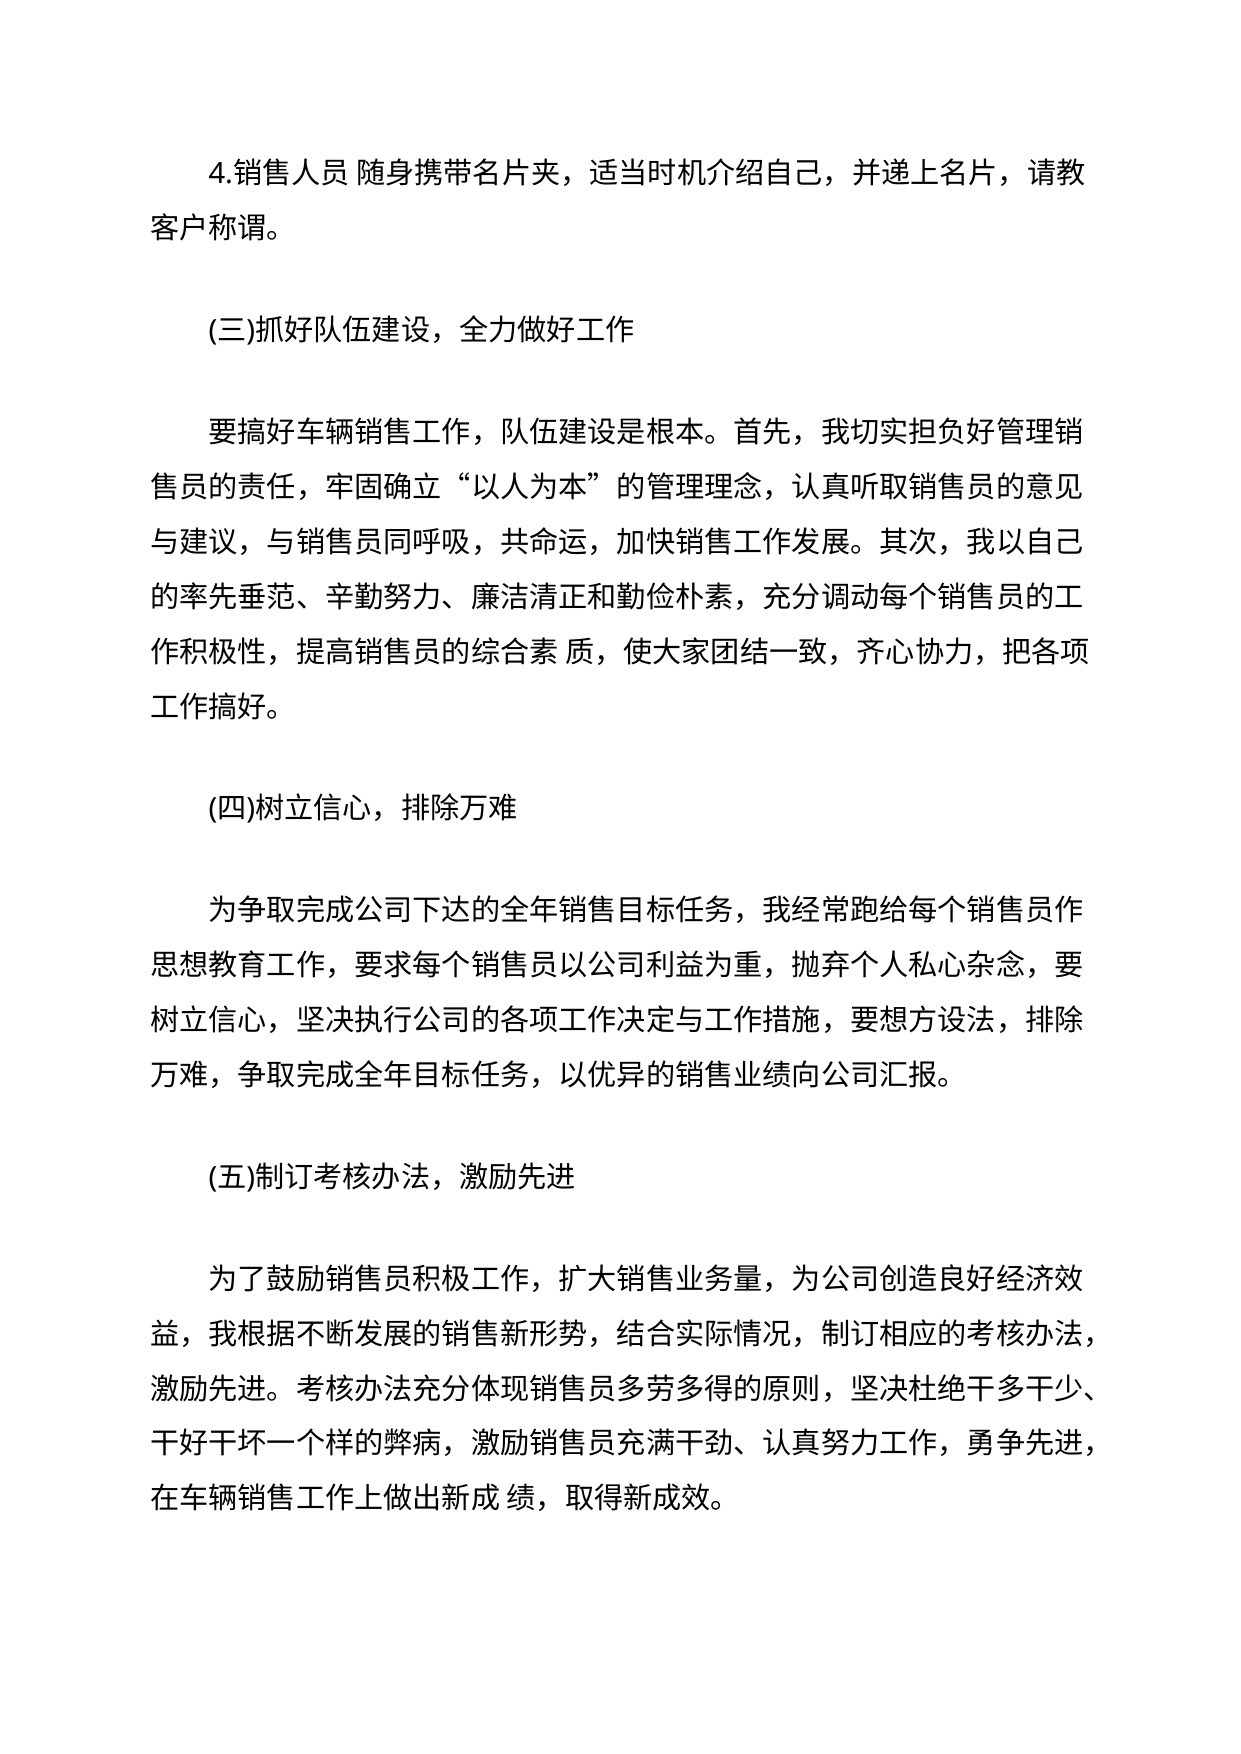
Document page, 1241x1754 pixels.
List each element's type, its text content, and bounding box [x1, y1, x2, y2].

text 要搞好车辆销售工作，队伍建设是根本。首先，我切实担负好管理销售员的责任，牢固确立“以人为本”的管理理念，认真听取销售员的意见与建议，与销售员同呼吸，共命运，加快销售工作发展。其次，我以自己的率先垂范、辛勤努力、廉洁清正和勤俭朴素，充分调动每个销售员的工作积极性，提高销售员的综合素 质，使大家团结一致，齐心协力，把各项工作搞好。 [150, 409, 1090, 726]
text 4.销售人员 随身携带名片夹，适当时机介绍自己，并递上名片，请教客户称谓。 [150, 150, 1090, 247]
text (三)抓好队伍建设，全力做好工作 [150, 307, 1090, 349]
text 为争取完成公司下达的全年销售目标任务，我经常跑给每个销售员作思想教育工作，要求每个销售员以公司利益为重，抛弃个人私心杂念，要树立信心，坚决执行公司的各项工作决定与工作措施，要想方设法，排除万难，争取完成全年目标任务，以优异的销售业绩向公司汇报。 [150, 887, 1090, 1094]
text 为了鼓励销售员积极工作，扩大销售业务量，为公司创造良好经济效益，我根据不断发展的销售新形势，结合实际情况，制订相应的考核办法，激励先进。考核办法充分体现销售员多劳多得的原则，坚决杜绝干多干少、干好干坏一个样的弊病，激励销售员充满干劲、认真努力工作，勇争先进，在车辆销售工作上做出新成 绩，取得新成效。 [150, 1255, 1090, 1517]
text (四)树立信心，排除万难 [150, 785, 1090, 827]
text (五)制订考核办法，激励先进 [150, 1153, 1090, 1196]
